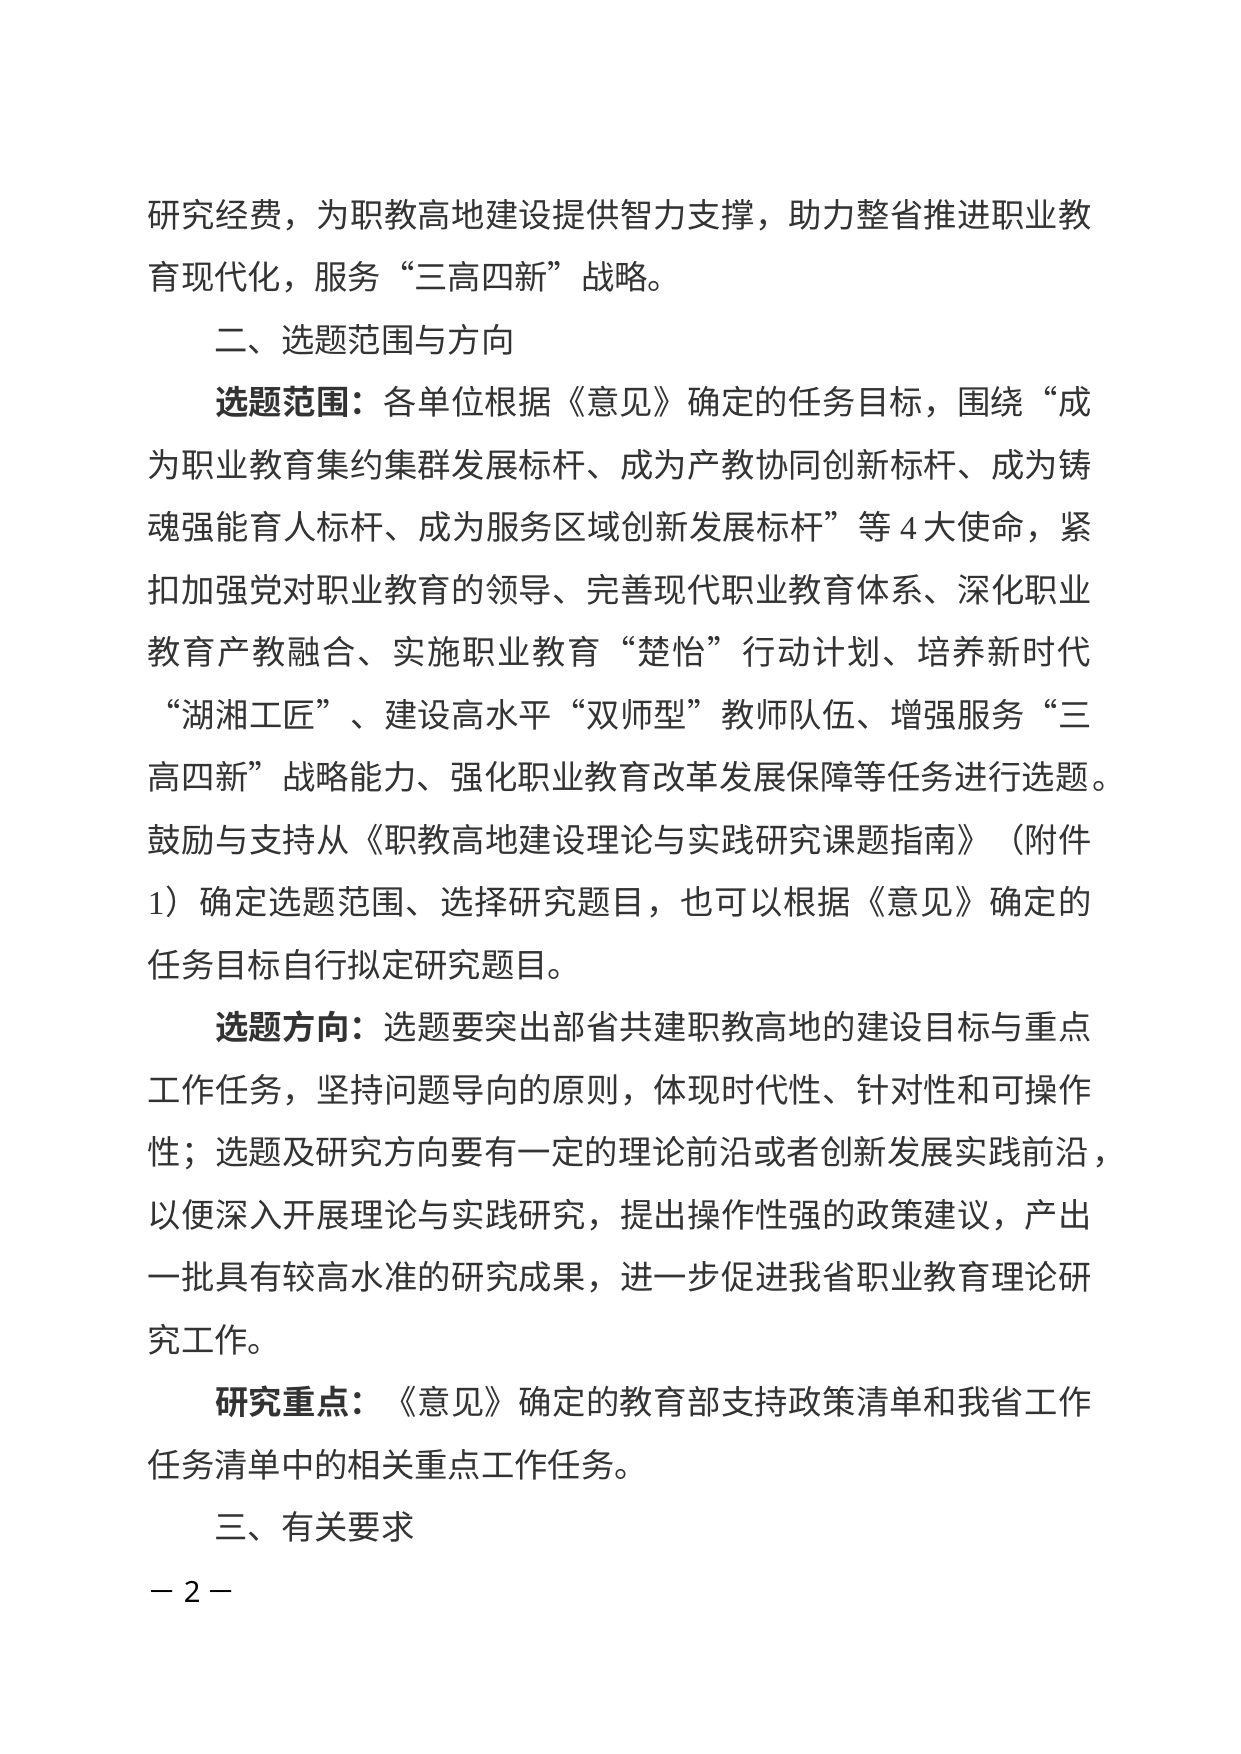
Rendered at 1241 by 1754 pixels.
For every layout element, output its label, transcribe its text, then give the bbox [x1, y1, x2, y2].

text 研究重点：《意见》确定的教育部支持政策清单和我省工作任务清单中的相关重点工作任务。 [148, 1365, 1092, 1490]
text 选题范围：各单位根据《意见》确定的任务目标，围绕“成为职业教育集约集群发展标杆、成为产教协同创新标杆、成为铸魂强能育人标杆、成为服务区域创新发展标杆”等4大使命，紧扣加强党对职业教育的领导、完善现代职业教育体系、深化职业教育产教融合、实施职业教育“楚怡”行动计划、培养新时代“湖湘工匠”、建设高水平“双师型”教师队伍、增强服务“三高四新”战略能力、强化职业教育改革发展保障等任务进行选题。鼓励与支持从《职教高地建设理论与实践研究课题指南》（附件1）确定选题范围、选择研究题目，也可以根据《意见》确定的任务目标自行拟定研究题目。 [148, 365, 1092, 990]
text 三、有关要求 [148, 1490, 1092, 1552]
text 二、选题范围与方向 [148, 302, 1092, 365]
text 选题方向：选题要突出部省共建职教高地的建设目标与重点工作任务，坚持问题导向的原则，体现时代性、针对性和可操作性；选题及研究方向要有一定的理论前沿或者创新发展实践前沿，以便深入开展理论与实践研究，提出操作性强的政策建议，产出一批具有较高水准的研究成果，进一步促进我省职业教育理论研究工作。 [148, 990, 1092, 1365]
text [148, 177, 1092, 302]
